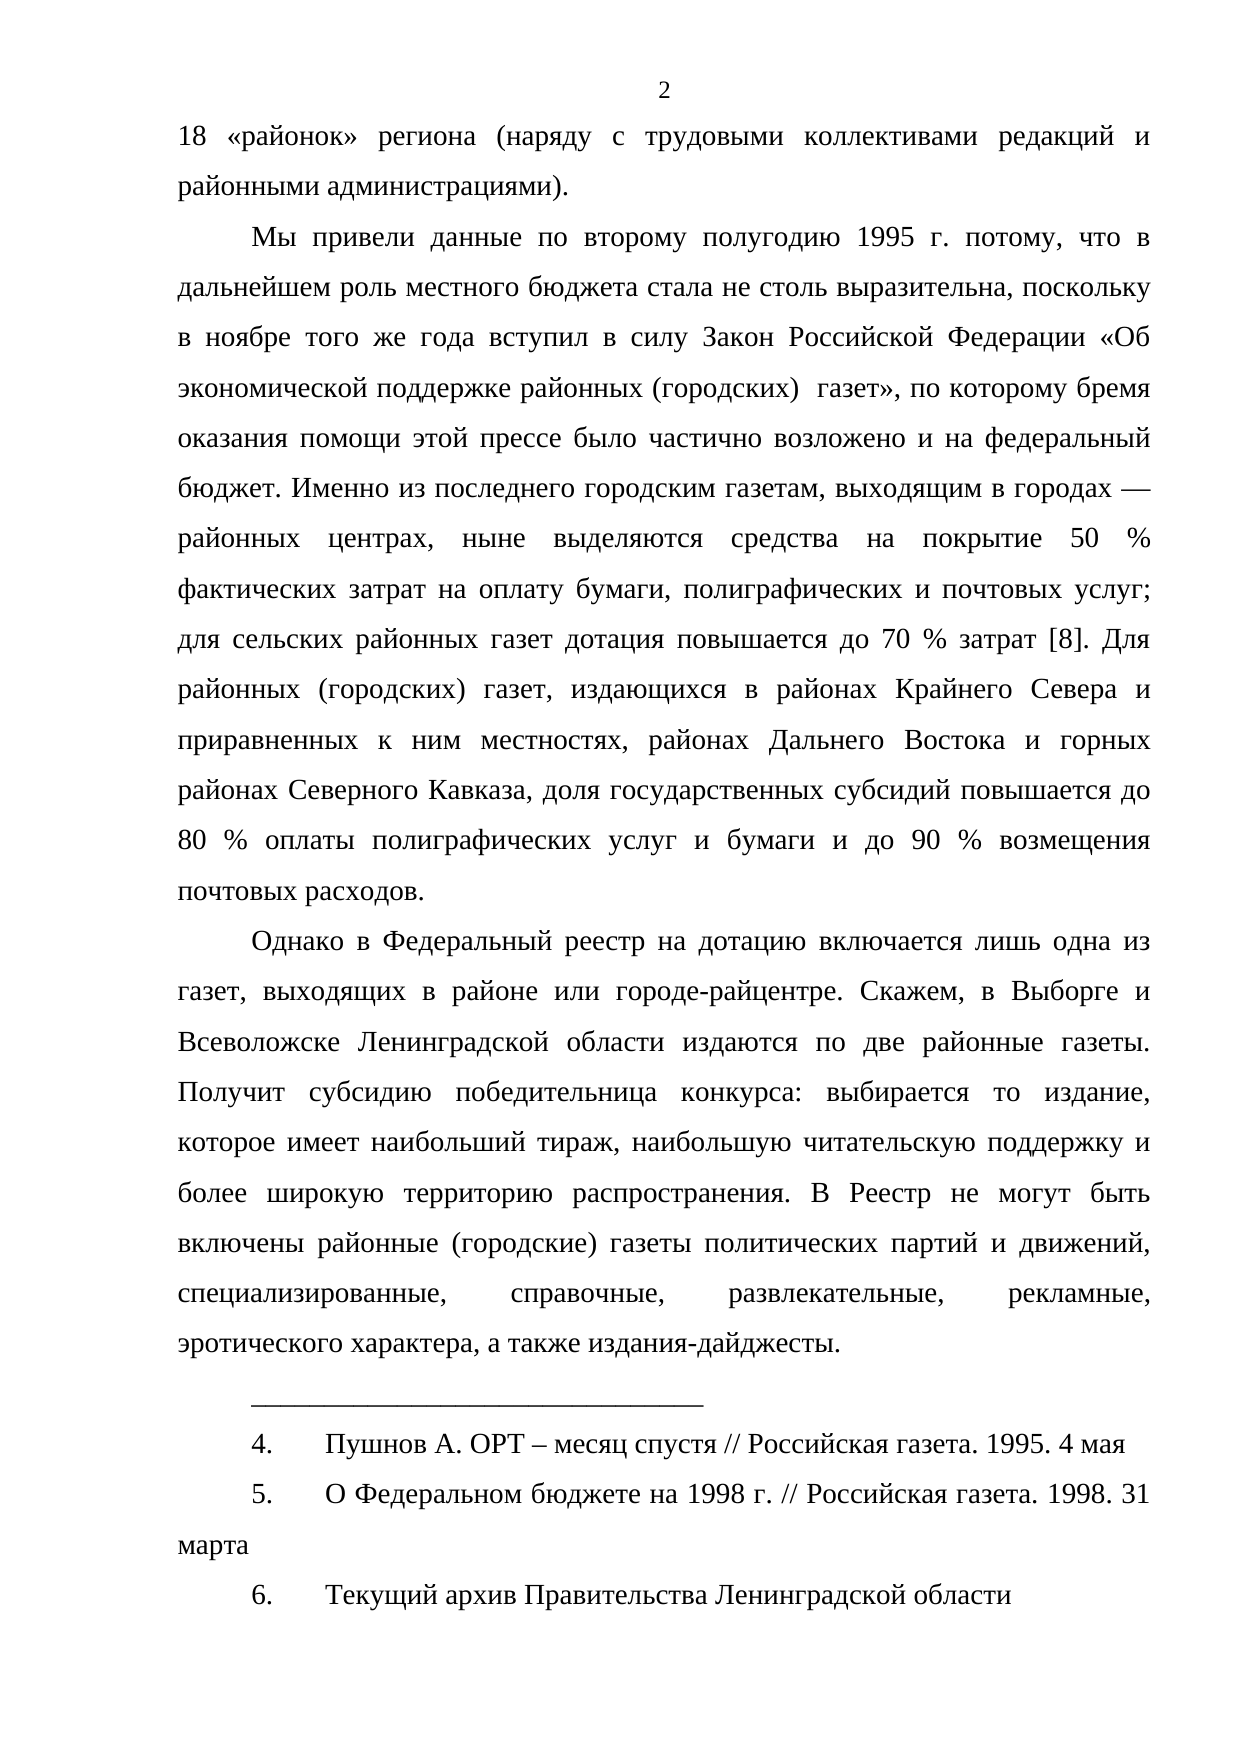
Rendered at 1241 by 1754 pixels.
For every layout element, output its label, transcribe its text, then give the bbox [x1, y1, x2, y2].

text _______________________________ [177, 1376, 1152, 1409]
text Однако в Федеральный реестр на дотацию включается лишь одна из газет, выходящих в районе или городе-райцентре. Скажем, в Выборге и Всеволожске Ленинградской области издаются по две районные газеты. Получит субсидию победительница конкурса: выбирается то издание, которое имеет наибольший тираж, наибольшую читательскую поддержку и более широкую территорию распространения. В Реестр не могут быть включены районные (городские) газеты политических партий и движений, специализированные, справочные, развлекательные, рекламные, эротического характера, а также издания-дайджесты. [177, 923, 1152, 1359]
list О Федеральном бюджете на 1998 г. // Российская газета. 1998. 31 марта [177, 1477, 1152, 1560]
text Мы привели данные по второму полугодию 1995 г. потому, что в дальнейшем роль местного бюджета стала не столь выразительна, поскольку в ноябре того же года вступил в силу Закон Российской Федерации «Об экономической поддержке районных (городских) газет», по которому бремя оказания помощи этой прессе было частично возложено и на федеральный бюджет. Именно из последнего городским газетам, выходящим в городах — районных центрах, ныне выделяются средства на покрытие 50 % фактических затрат на оплату бумаги, полиграфических и почтовых услуг; для сельских районных газет дотация повышается до 70 % затрат [8]. Для районных (городских) газет, издающихся в районах Крайнего Севера и приравненных к ним местностях, районах Дальнего Востока и горных районах Северного Кавказа, доля государственных субсидий повышается до 80 % оплаты полиграфических услуг и бумаги и до 90 % возмещения почтовых расходов. [177, 219, 1152, 906]
list Текущий архив Правительства Ленинградской области [177, 1577, 1152, 1611]
list Пушнов А. ОРТ – месяц спустя // Российская газета. 1995. 4 мая [177, 1426, 1152, 1460]
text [177, 118, 1152, 202]
